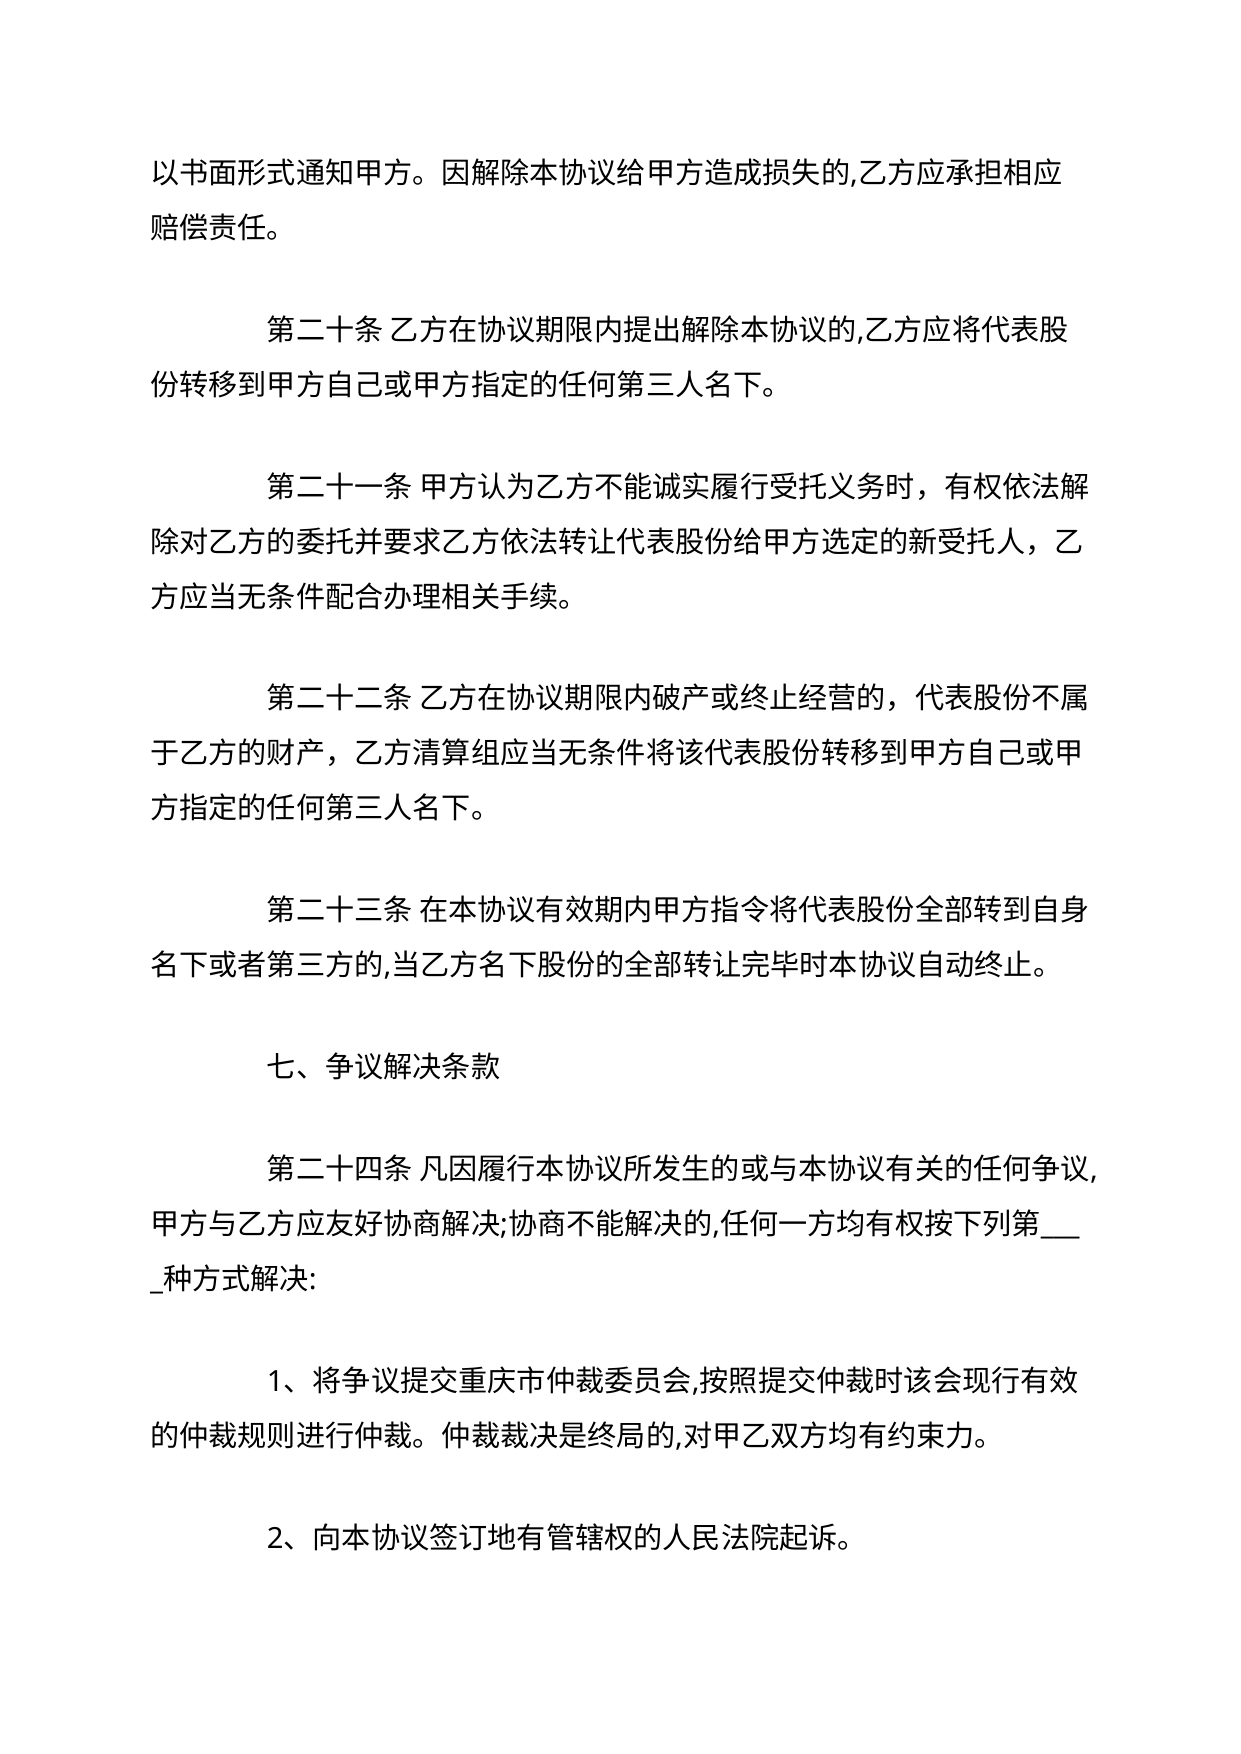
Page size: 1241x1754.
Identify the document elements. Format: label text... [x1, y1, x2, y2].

text 第二十一条 甲方认为乙方不能诚实履行受托义务时，有权依法解除对乙方的委托并要求乙方依法转让代表股份给甲方选定的新受托人，乙方应当无条件配合办理相关手续。 [150, 463, 1090, 616]
text 第二十三条 在本协议有效期内甲方指令将代表股份全部转到自身名下或者第三方的,当乙方名下股份的全部转让完毕时本协议自动终止。 [150, 887, 1090, 984]
text 第二十四条 凡因履行本协议所发生的或与本协议有关的任何争议,甲方与乙方应友好协商解决;协商不能解决的,任何一方均有权按下列第____种方式解决: [150, 1145, 1090, 1298]
text 1、将争议提交重庆市仲裁委员会,按照提交仲裁时该会现行有效的仲裁规则进行仲裁。仲裁裁决是终局的,对甲乙双方均有约束力。 [150, 1357, 1090, 1455]
text 七、争议解决条款 [150, 1043, 1090, 1086]
text 第二十二条 乙方在协议期限内破产或终止经营的，代表股份不属于乙方的财产，乙方清算组应当无条件将该代表股份转移到甲方自己或甲方指定的任何第三人名下。 [150, 675, 1090, 827]
text 第二十条 乙方在协议期限内提出解除本协议的,乙方应将代表股份转移到甲方自己或甲方指定的任何第三人名下。 [150, 307, 1090, 404]
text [150, 150, 1090, 247]
text 2、向本协议签订地有管辖权的人民法院起诉。 [150, 1514, 1090, 1557]
